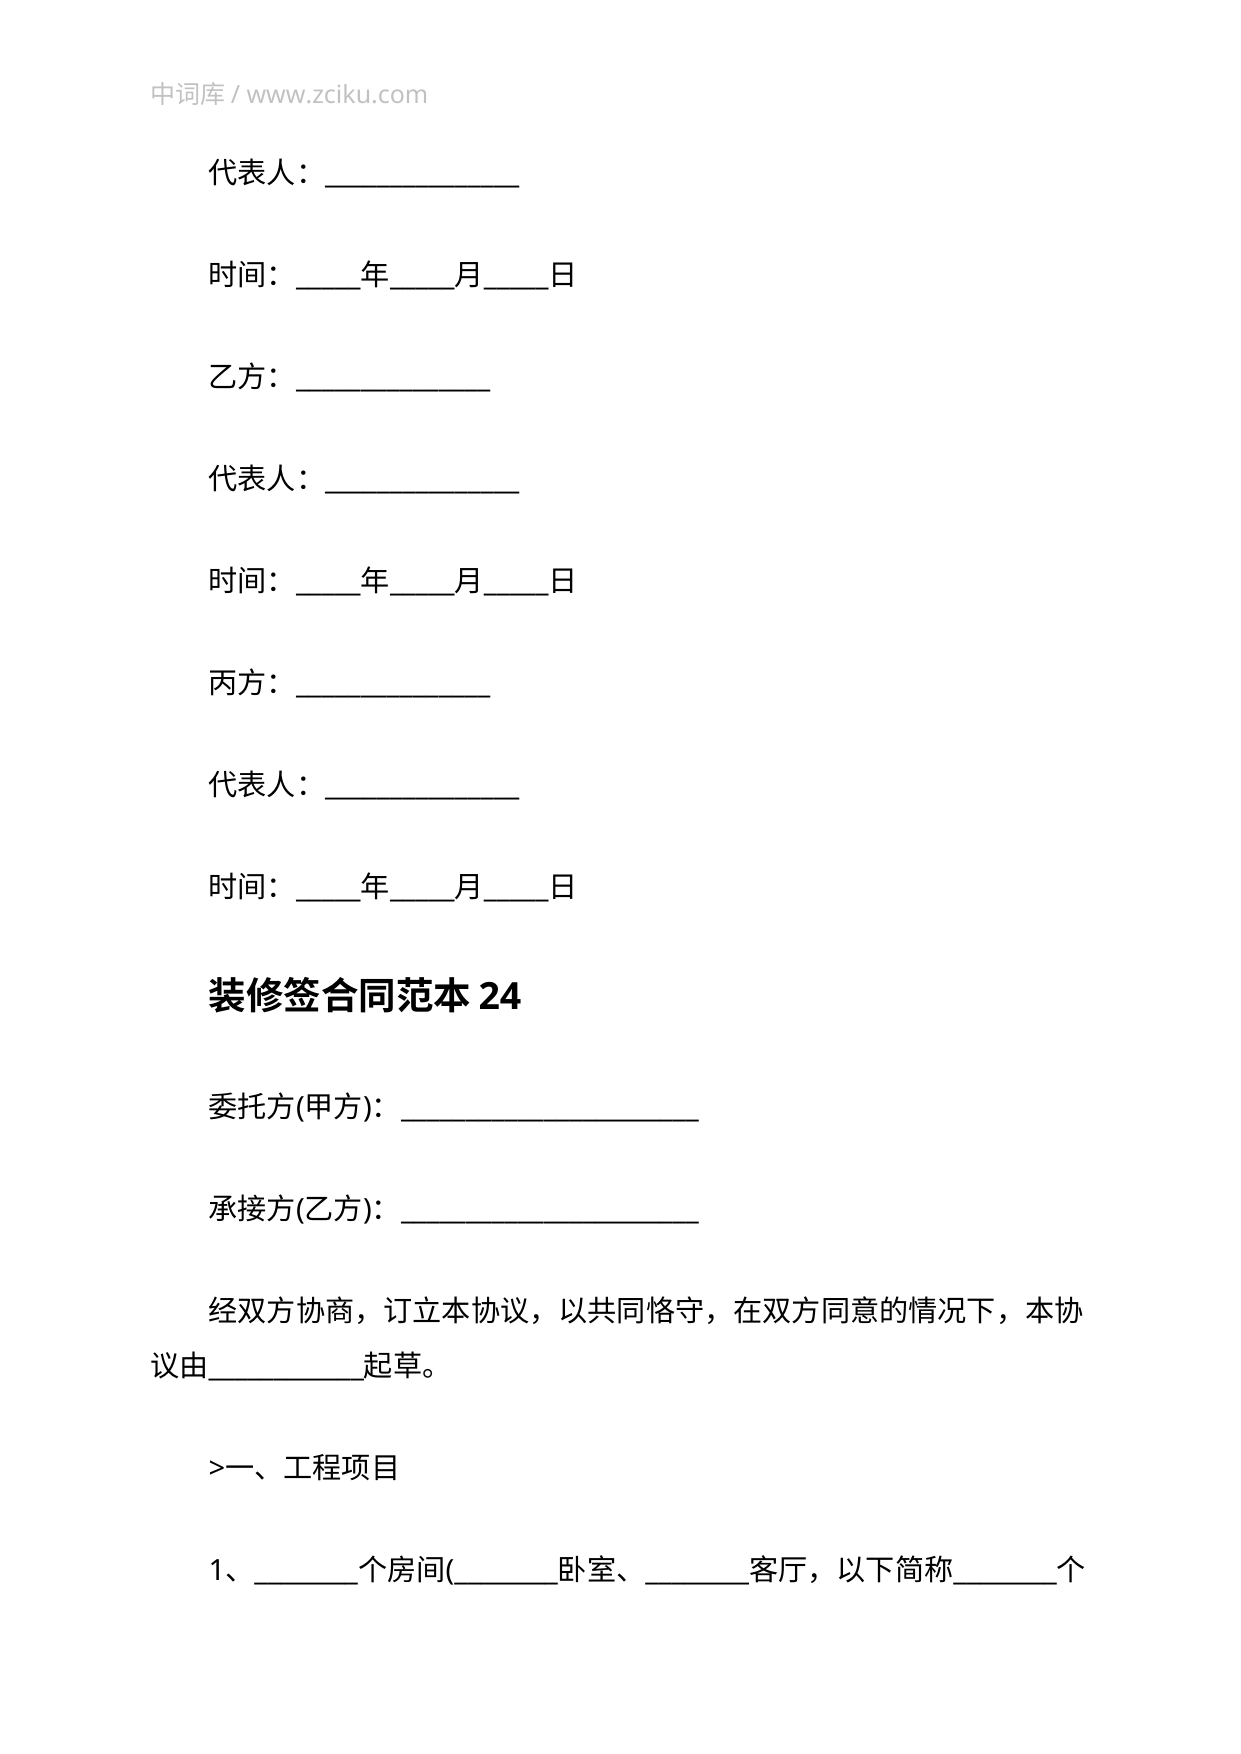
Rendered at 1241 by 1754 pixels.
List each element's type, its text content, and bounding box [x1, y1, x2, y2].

text 乙方：_______________ [150, 354, 1090, 396]
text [150, 1546, 1090, 1589]
text >一、工程项目 [150, 1444, 1090, 1487]
text 委托方(甲方)：_______________________ [150, 1083, 1090, 1126]
text 时间：_____年_____月_____日 [150, 558, 1090, 600]
text 时间：_____年_____月_____日 [150, 864, 1090, 906]
text 代表人：_______________ [150, 150, 1090, 192]
text 丙方：_______________ [150, 660, 1090, 702]
text 时间：_____年_____月_____日 [150, 252, 1090, 294]
text 代表人：_______________ [150, 456, 1090, 498]
text 承接方(乙方)：_______________________ [150, 1185, 1090, 1228]
text 经双方协商，订立本协议，以共同恪守，在双方同意的情况下，本协议由____________起草。 [150, 1287, 1090, 1385]
text 代表人：_______________ [150, 762, 1090, 804]
text 装修签合同范本24 [150, 966, 1090, 1020]
